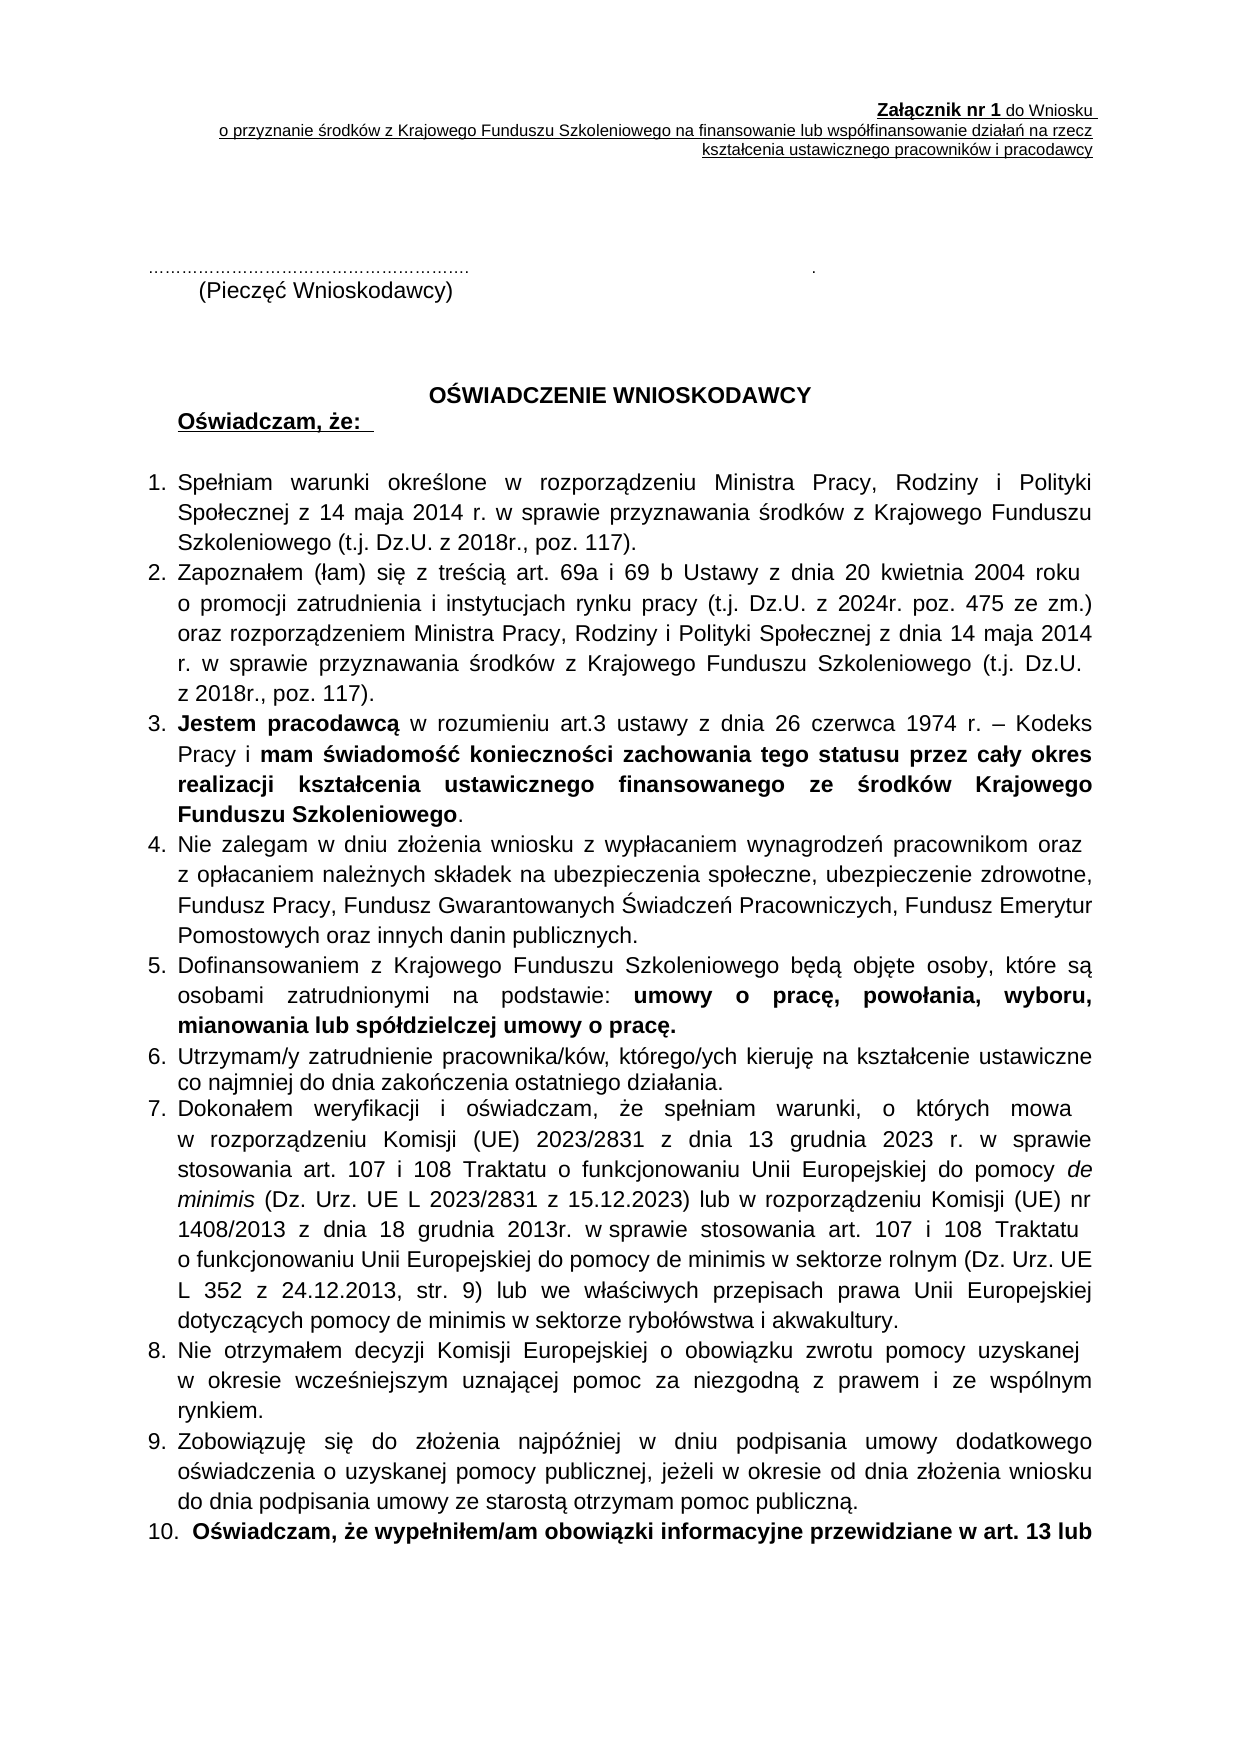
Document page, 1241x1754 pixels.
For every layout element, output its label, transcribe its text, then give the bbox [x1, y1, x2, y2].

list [148, 1518, 1093, 1575]
text Oświadczam, że: [177, 408, 1093, 435]
text …………………………………………………. . [148, 257, 1093, 277]
text Załącznik nr 1 do Wniosku [148, 99, 1093, 121]
list Zobowiązuję się do złożenia najpóźniej w dniu podpisania umowy dodatkowego oświadczenia o uzyskanej pomocy publicznej, jeżeli w okresie od dnia złożenia wniosku do dnia podpisania umowy ze starostą otrzymam pomoc publiczną. [148, 1428, 1093, 1514]
list Nie zalegam w dniu złożenia wniosku z wypłacaniem wynagrodzeń pracownikom oraz z opłacaniem należnych składek na ubezpieczenia społeczne, ubezpieczenie zdrowotne, Fundusz Pracy, Fundusz Gwarantowanych Świadczeń Pracowniczych, Fundusz Emerytur Pomostowych oraz innych danin publicznych. [148, 831, 1093, 948]
list Nie otrzymałem decyzji Komisji Europejskiej o obowiązku zwrotu pomocy uzyskanej w okresie wcześniejszym uznającej pomoc za niezgodną z prawem i ze wspólnym rynkiem. [148, 1337, 1093, 1424]
text o przyznanie środków z Krajowego Funduszu Szkoleniowego na finansowanie lub współfinansowanie działań na rzecz kształcenia ustawicznego pracowników i pracodawcy [148, 121, 1093, 159]
list Spełniam warunki określone w rozporządzeniu Ministra Pracy, Rodziny i Polityki Społecznej z 14 maja 2014 r. w sprawie przyznawania środków z Krajowego Funduszu Szkoleniowego (t.j. Dz.U. z 2018r., poz. 117). [148, 469, 1093, 556]
list Utrzymam/y zatrudnienie pracownika/ków, którego/ych kieruję na kształcenie ustawiczne co najmniej do dnia zakończenia ostatniego działania. [148, 1043, 1093, 1095]
text OŚWIADCZENIE WNIOSKODAWCY [148, 382, 1093, 408]
list Dokonałem weryfikacji i oświadczam, że spełniam warunki, o których mowa w rozporządzeniu Komisji (UE) 2023/2831 z dnia 13 grudnia 2023 r. w sprawie stosowania art. 107 i 108 Traktatu o funkcjonowaniu Unii Europejskiej do pomocy de minimis (Dz. Urz. UE L 2023/2831 z 15.12.2023) lub w rozporządzeniu Komisji (UE) nr 1408/2013 z dnia 18 grudnia 2013r. w sprawie stosowania art. 107 i 108 Traktatu o funkcjonowaniu Unii Europejskiej do pomocy de minimis w sektorze rolnym (Dz. Urz. UE L 352 z 24.12.2013, str. 9) lub we właściwych przepisach prawa Unii Europejskiej dotyczących pomocy de minimis w sektorze rybołówstwa i akwakultury. [148, 1095, 1093, 1333]
text (Pieczęć Wnioskodawcy) [148, 277, 1093, 303]
list Zapoznałem (łam) się z treścią art. 69a i 69 b Ustawy z dnia 20 kwietnia 2004 roku o promocji zatrudnienia i instytucjach rynku pracy (t.j. Dz.U. z 2024r. poz. 475 ze zm.) oraz rozporządzeniem Ministra Pracy, Rodziny i Polityki Społecznej z dnia 14 maja 2014 r. w sprawie przyznawania środków z Krajowego Funduszu Szkoleniowego (t.j. Dz.U. z 2018r., poz. 117). [148, 559, 1093, 707]
list Jestem pracodawcą w rozumieniu art.3 ustawy z dnia 26 czerwca 1974 r. – Kodeks Pracy i mam świadomość konieczności zachowania tego statusu przez cały okres realizacji kształcenia ustawicznego finansowanego ze środków Krajowego Funduszu Szkoleniowego. [148, 710, 1093, 827]
list Dofinansowaniem z Krajowego Funduszu Szkoleniowego będą objęte osoby, które są osobami zatrudnionymi na podstawie: umowy o pracę, powołania, wyboru, mianowania lub spółdzielczej umowy o pracę. [148, 952, 1093, 1039]
